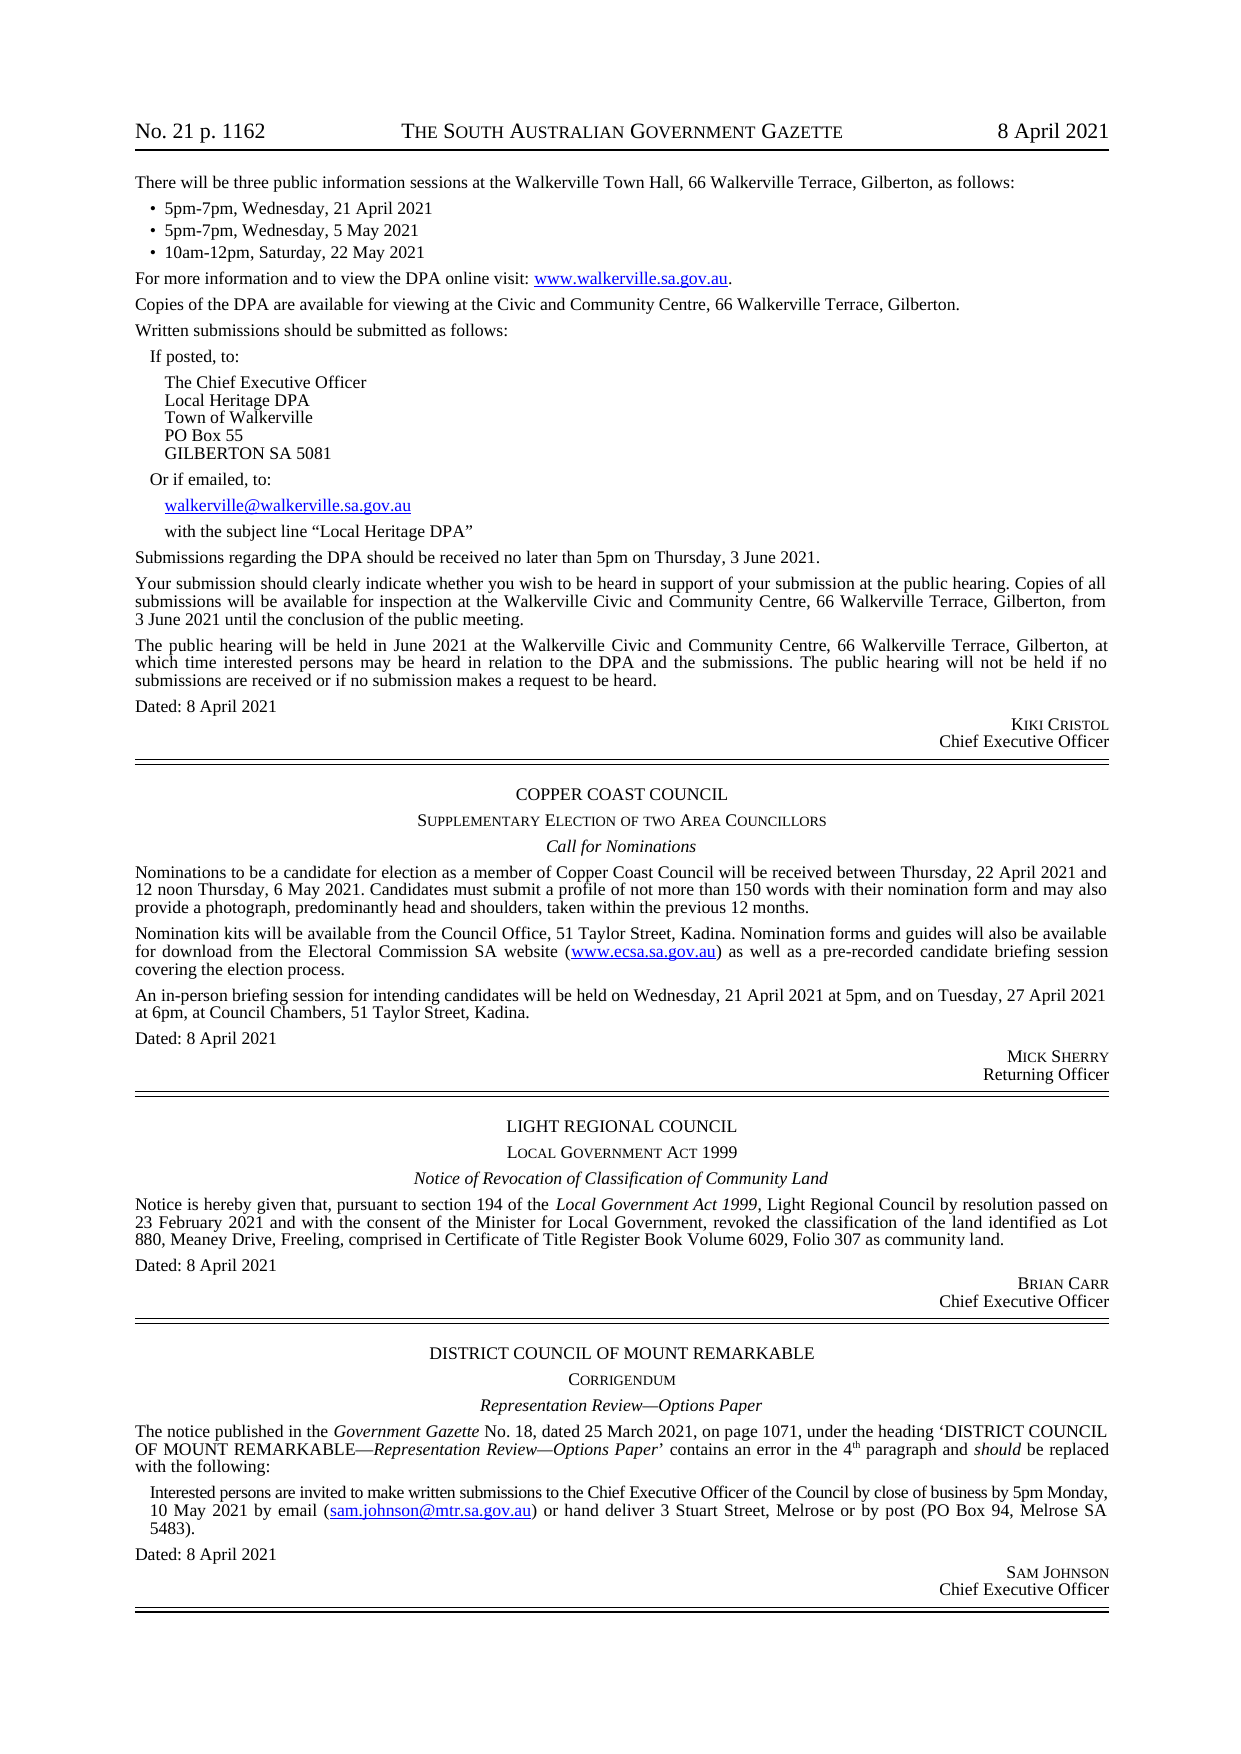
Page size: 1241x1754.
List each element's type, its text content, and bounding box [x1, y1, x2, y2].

text Chief Executive Officer [135, 1293, 1109, 1311]
text Notice is hereby given that, pursuant to section 194 of the Local Government Act 1999, Light Regional Council by resolution passed on 23 February 2021 and with the consent of the Minister for Local Government, revoked the classification of the land identified as Lot 880, Meaney Drive, Freeling, comprised in Certificate of Title Register Book Volume 6029, Folio 307 as community land. [135, 1196, 1109, 1249]
text Dated: 8 April 2021 [135, 1258, 1109, 1275]
text • 10am-12pm, Saturday, 22 May 2021 [149, 244, 1109, 262]
text Returning Officer [135, 1066, 1109, 1084]
text Interested persons are invited to make written submissions to the Chief Executive Officer of the Council by close of business by 5pm Monday, 10 May 2021 by email (sam.johnson@mtr.sa.gov.au) or hand deliver 3 Stuart Street, Melrose or by post (PO Box 94, Melrose SA 5483). [149, 1485, 1109, 1538]
text Representation Review—Options Paper [135, 1397, 1109, 1415]
text Mick Sherry [135, 1048, 1109, 1066]
text Local Heritage DPA [164, 392, 1109, 410]
text Nominations to be a candidate for election as a member of Copper Coast Council will be received between Thursday, 22 April 2021 and 12 noon Thursday, 6 May 2021. Candidates must submit a profile of not more than 150 words with their nomination form and may also provide a photograph, predominantly head and shoulders, taken within the previous 12 months. [135, 864, 1109, 917]
text Town of Walkerville [164, 410, 1109, 427]
text There will be three public information sessions at the Walkerville Town Hall, 66 Walkerville Terrace, Gilberton, as follows: [135, 174, 1109, 192]
text Submissions regarding the DPA should be received no later than 5pm on Thursday, 3 June 2021. [135, 549, 1109, 567]
text Nomination kits will be available from the Council Office, 51 Taylor Street, Kadina. Nomination forms and guides will also be available for download from the Electoral Commission SA website (www.ecsa.sa.gov.au) as well as a pre-recorded candidate briefing session covering the election process. [135, 925, 1109, 978]
subtitle Light Regional Council [135, 1118, 1109, 1136]
subtitle Copper Coast Council [135, 786, 1109, 803]
text Chief Executive Officer [135, 734, 1109, 751]
subtitle District Council of Mount Remarkable [135, 1345, 1109, 1363]
text Dated: 8 April 2021 [135, 1031, 1109, 1048]
text For more information and to view the DPA online visit: www.walkerville.sa.gov.au. [135, 270, 1109, 288]
text walkerville@walkerville.sa.gov.au [164, 497, 1109, 515]
text Notice of Revocation of Classification of Community Land [135, 1170, 1109, 1188]
text The public hearing will be held in June 2021 at the Walkerville Civic and Community Centre, 66 Walkerville Terrace, Gilberton, at which time interested persons may be heard in relation to the DPA and the submissions. The public hearing will not be held if no submissions are received or if no submission makes a request to be heard. [135, 637, 1109, 690]
text Local Government Act 1999 [135, 1144, 1109, 1162]
text Supplementary Election of two Area Councillors [135, 812, 1109, 829]
text Call for Nominations [135, 838, 1109, 856]
text Brian Carr [135, 1275, 1109, 1293]
text If posted, to: [149, 348, 1109, 366]
text • 5pm-7pm, Wednesday, 5 May 2021 [149, 222, 1109, 240]
text GILBERTON SA 5081 [164, 445, 1109, 463]
text The Chief Executive Officer [164, 374, 1109, 392]
text Dated: 8 April 2021 [135, 698, 1109, 716]
text PO Box 55 [164, 427, 1109, 445]
text The notice published in the Government Gazette No. 18, dated 25 March 2021, on page 1071, under the heading ‘DISTRICT COUNCIL OF MOUNT REMARKABLE—Representation Review—Options Paper’ contains an error in the 4th paragraph and should be replaced with the following: [135, 1423, 1109, 1476]
text An in-person briefing session for intending candidates will be held on Wednesday, 21 April 2021 at 5pm, and on Tuesday, 27 April 2021 at 6pm, at Council Chambers, 51 Taylor Street, Kadina. [135, 987, 1109, 1022]
text Kiki Cristol [135, 716, 1109, 734]
text Sam Johnson [135, 1564, 1109, 1582]
text • 5pm-7pm, Wednesday, 21 April 2021 [149, 200, 1109, 218]
text Your submission should clearly indicate whether you wish to be heard in support of your submission at the public hearing. Copies of all submissions will be available for inspection at the Walkerville Civic and Community Centre, 66 Walkerville Terrace, Gilberton, from 3 June 2021 until the conclusion of the public meeting. [135, 575, 1109, 628]
text Dated: 8 April 2021 [135, 1546, 1109, 1564]
text Copies of the DPA are available for viewing at the Civic and Community Centre, 66 Walkerville Terrace, Gilberton. [135, 296, 1109, 314]
text Or if emailed, to: [149, 471, 1109, 489]
text Corrigendum [135, 1371, 1109, 1389]
text with the subject line “Local Heritage DPA” [164, 523, 1109, 541]
text Chief Executive Officer [135, 1582, 1109, 1599]
text Written submissions should be submitted as follows: [135, 322, 1109, 340]
